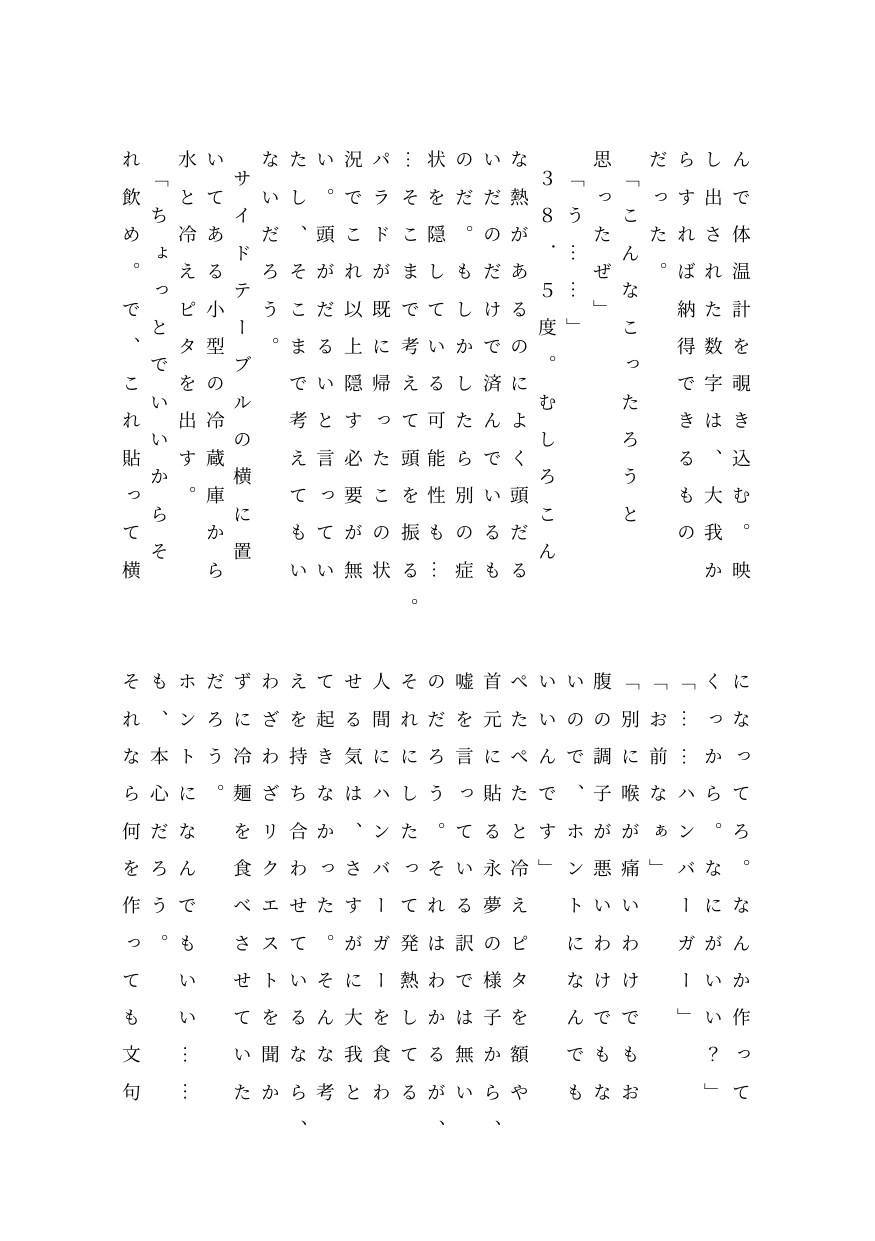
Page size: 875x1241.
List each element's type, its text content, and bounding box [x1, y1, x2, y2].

text 「ちょっとでいいからそれ飲め。で、これ貼って横になってろ。なんか作ってくっから。なにがいい？」 [118, 150, 174, 613]
text ３８．５度。むしろこんな熱があるのによく頭だるいだのだけで済んでいるものだ。もしかしたら別の症状を隠している可能性も……そこまで考えて頭を振る。パラドが既に帰ったこの状況でこれ以上隠す必要が無い。頭がだるいと言っていたし、そこまで考えてもいないだろう。 [257, 150, 562, 613]
text 「こんなこったろうと思ったぜ」 [589, 150, 645, 613]
text ピピピ、と永夢の腋から音が鳴る。表示を見るやいなや隠そうとする腕ごと掴んで体温計を覗き込む。映し出された数字は、大我からすれば納得できるものだった。 [645, 150, 756, 613]
text 「ちょっとでいいからそれ飲め。で、これ貼って横になってろ。なんか作ってくっから。なにがいい？」 [700, 657, 756, 1120]
text サイドテーブルの横に置いてある小型の冷蔵庫から水と冷えピタを出す。 [174, 150, 257, 613]
text ホントになんでもいい……も、本心だろう。 [146, 657, 201, 1120]
text 「別に喉が痛いわけでもお腹の調子が悪いわけでもないので、ホントになんでもいいんです」 [534, 657, 645, 1120]
text 「……ハンバーガー」 [672, 657, 700, 1120]
text ぺたぺたと冷えピタを額や首元に貼る永夢の様子から、嘘を言っている訳では無いのだろう。それはわかるが、それにしたって発熱してる人間にハンバーガーを食わせる気は、さすがに大我とて起きなかった。そんな考えを持ち合わせているなら、わざわざリクエストを聞かずに冷麺を食べさせていただろう。 [201, 657, 534, 1120]
text 「お前なぁ」 [645, 657, 672, 1120]
text 「う……」 [562, 150, 589, 613]
text それなら何を作っても文句は言われないな、と冷蔵庫や食器棚の中身を順繰りに思い出していく。 [118, 657, 146, 1120]
